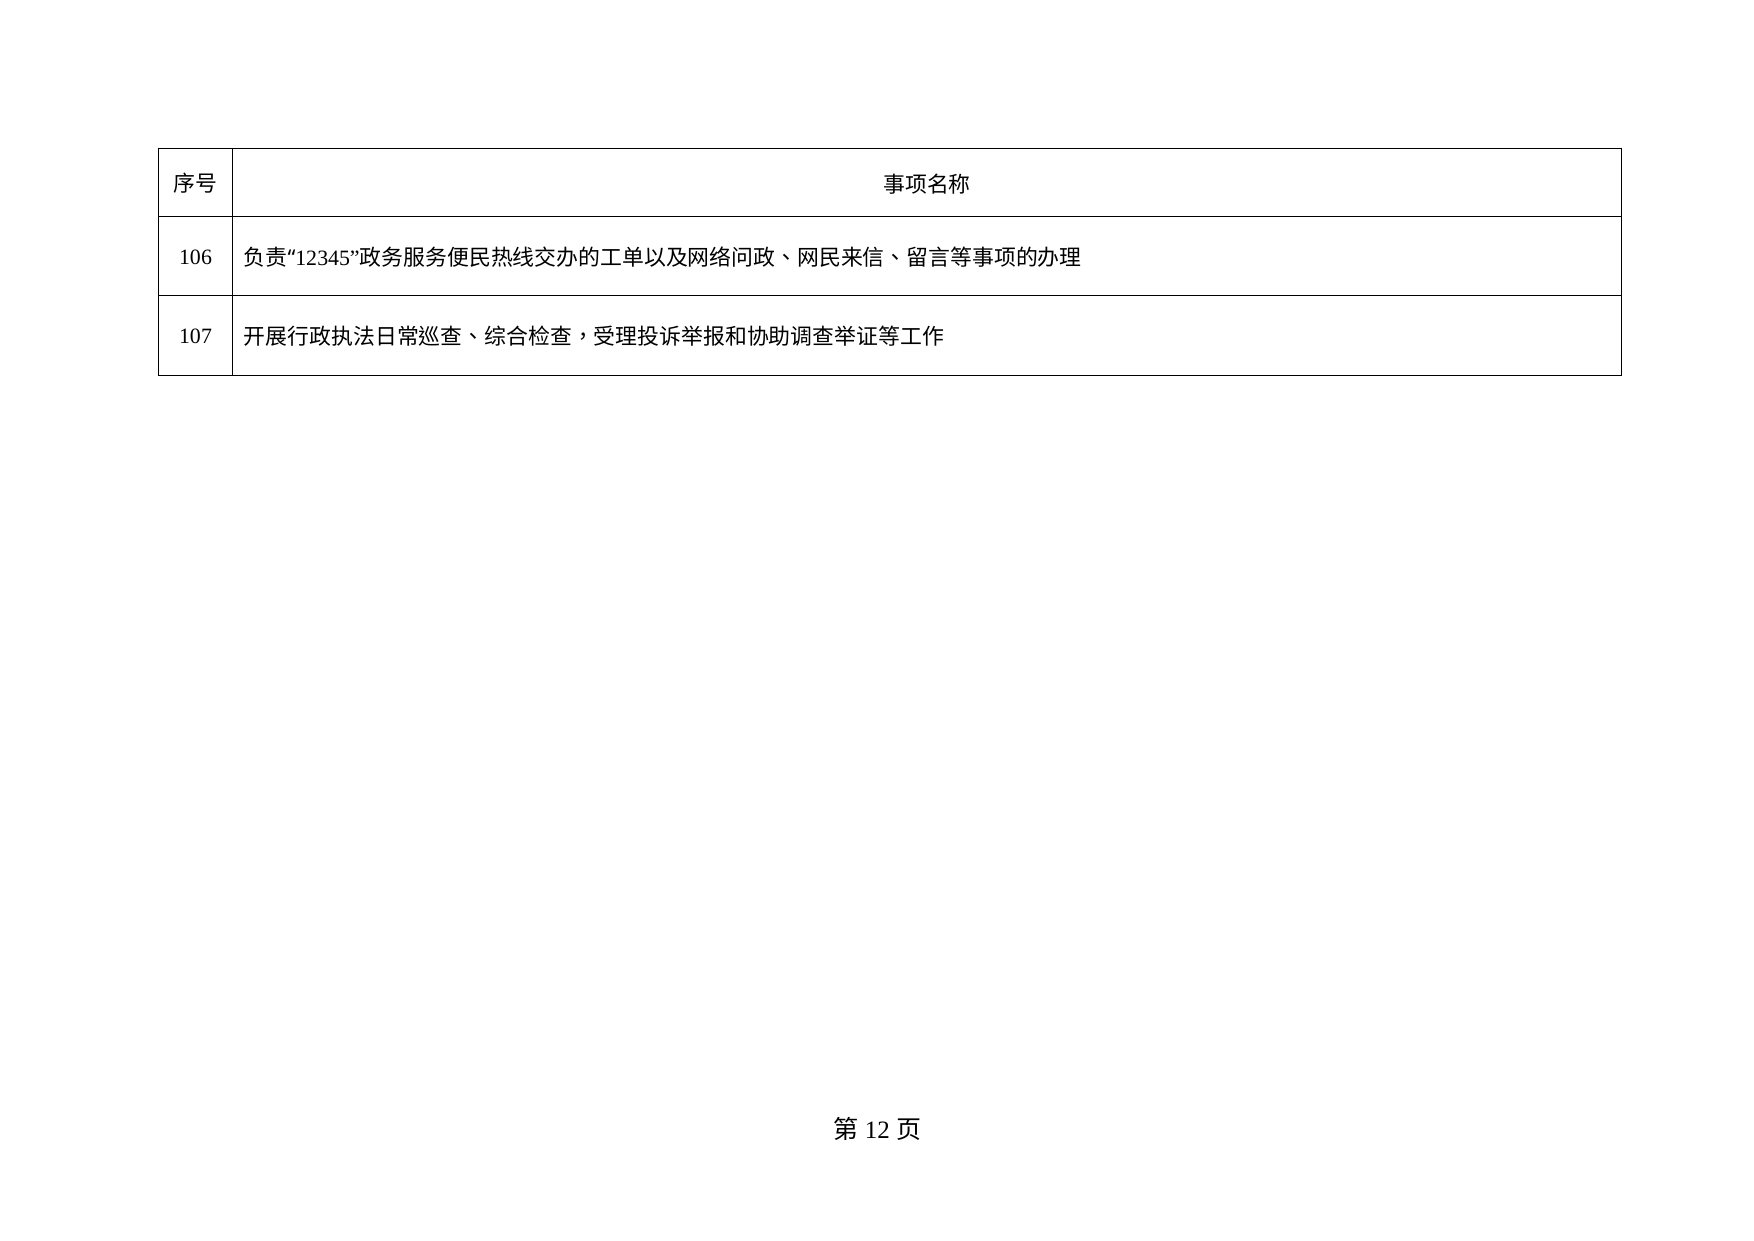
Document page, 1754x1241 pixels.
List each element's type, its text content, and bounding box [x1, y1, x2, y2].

table_cell 负责“12345”政务服务便民热线交办的工单以及网络问政、网民来信、留言等事项的办理 [233, 217, 1621, 295]
table_header 事项名称 [233, 149, 1621, 216]
table_cell 106 [159, 217, 232, 295]
table_cell 107 [159, 296, 232, 374]
table_cell 开展行政执法日常巡查、综合检查，受理投诉举报和协助调查举证等工作 [233, 296, 1621, 374]
table_header 序号 [159, 149, 232, 216]
